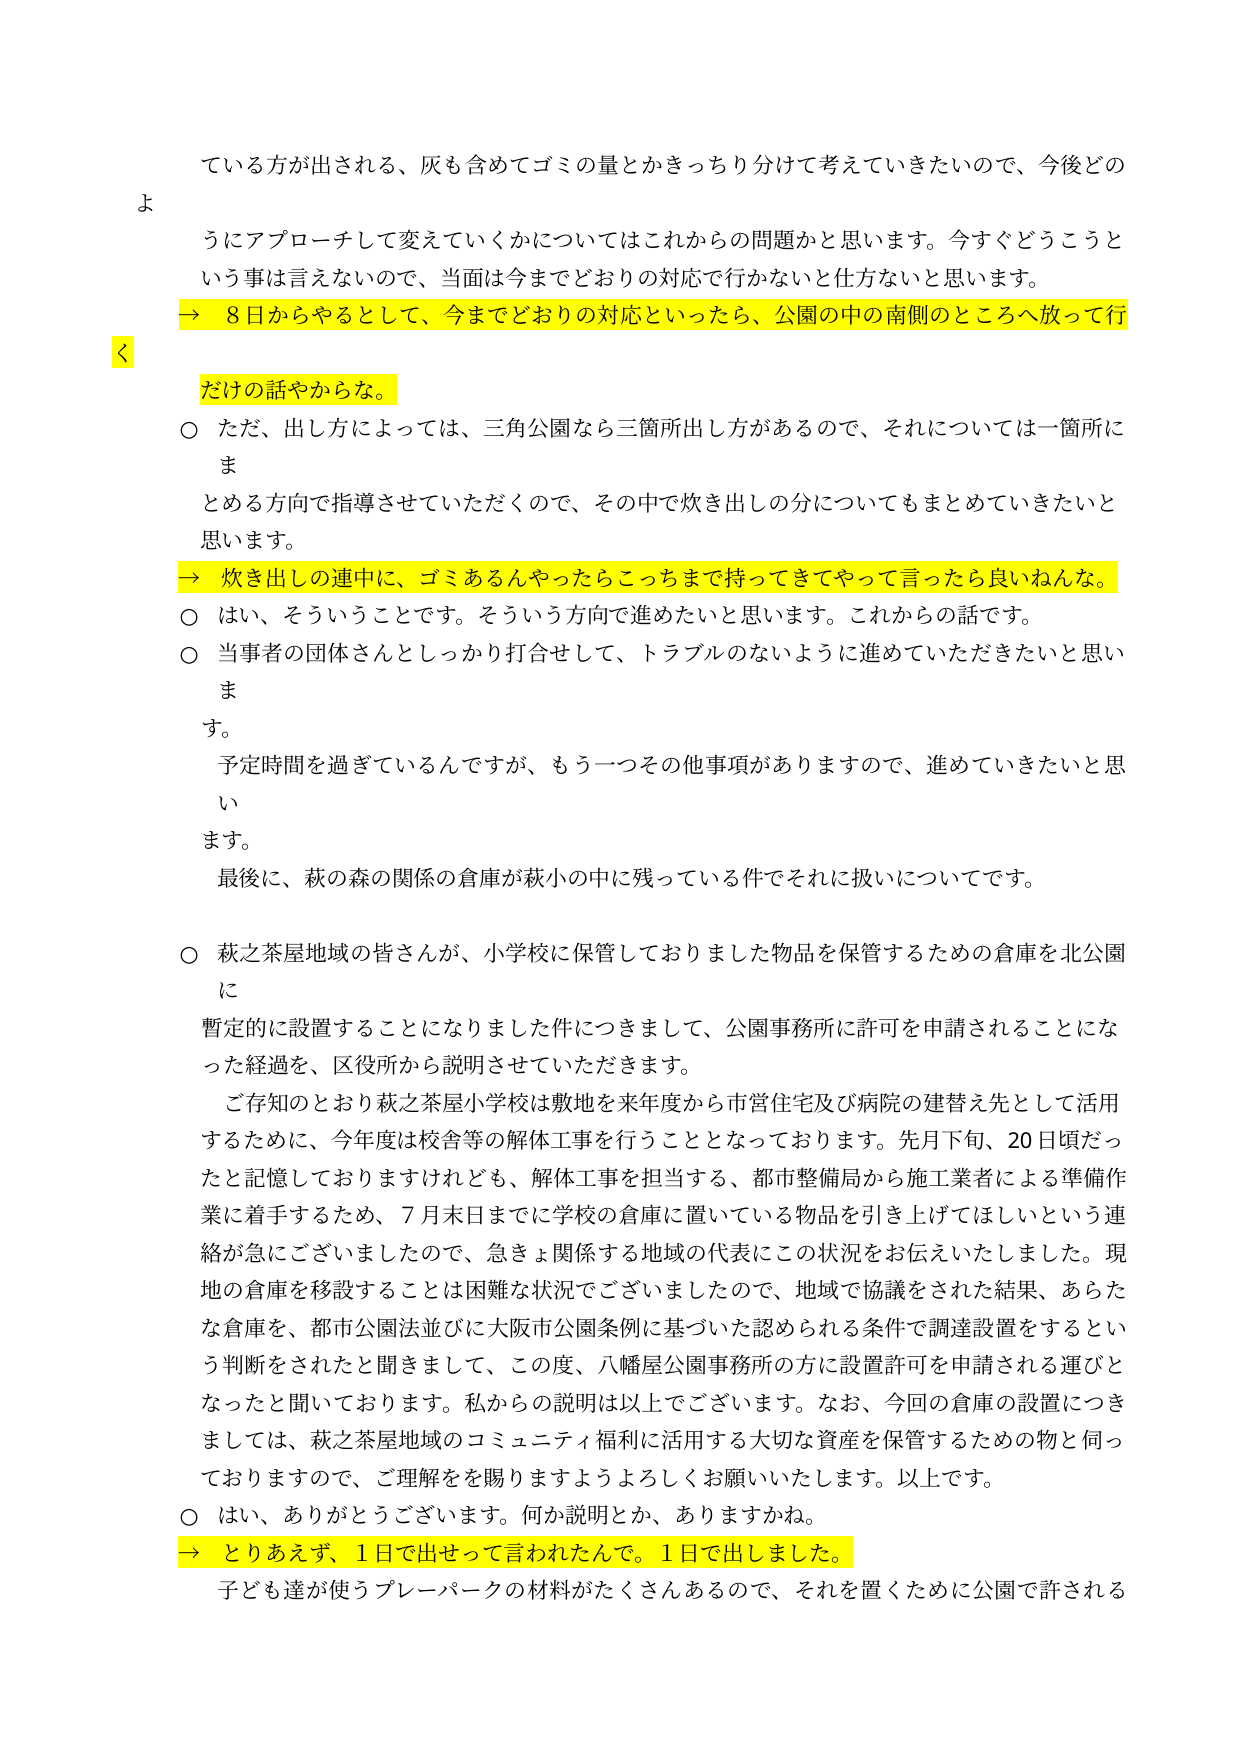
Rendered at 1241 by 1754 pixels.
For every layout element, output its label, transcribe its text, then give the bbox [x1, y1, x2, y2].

text → 炊き出しの連中に、ゴミあるんやったらこっちまで持ってきてやって言ったら良いねんな。 [112, 558, 1128, 596]
text → ８日からやるとして、今までどおりの対応といったら、公園の中の南側のところへ放って行く [112, 296, 1128, 371]
text たと記憶しておりますけれども、解体工事を担当する、都市整備局から施工業者による準備作業に着手するため、７月末日までに学校の倉庫に置いている物品を引き上げてほしいという連絡が急にございましたので、急きょ関係する地域の代表にこの状況をお伝えいたしました。現地の倉庫を移設することは困難な状況でございましたので、地域で協議をされた結果、あらたな倉庫を、都市公園法並びに大阪市公園条例に基づいた認められる条件で調達設置をするという判断をされたと聞きまして、この度、八幡屋公園事務所の方に設置許可を申請される運びとなったと聞いております。私からの説明は以上でございます。なお、今回の倉庫の設置につきましては、萩之茶屋地域のコミュニティ福利に活用する大切な資産を保管するための物と伺っておりますので、ご理解をを賜りますようよろしくお願いいたします。以上です。 [200, 1158, 1128, 1496]
text するために、今年度は校舎等の解体工事を行うこととなっております。先月下旬、20日頃だっ [134, 1121, 1128, 1158]
list 当事者の団体さんとしっかり打合せして、トラブルのないように進めていただきたいと思いま [179, 633, 1128, 708]
text 暫定的に設置することになりました件につきまして、公園事務所に許可を申請されることにな [179, 1008, 1128, 1046]
text った経過を、区役所から説明させていただきます。 [179, 1046, 1128, 1083]
text とめる方向で指導させていただくので、その中で炊き出しの分についてもまとめていきたいと [134, 483, 1128, 521]
text うにアプローチして変えていくかについてはこれからの問題かと思います。今すぐどうこうという事は言えないので、当面は今までどおりの対応で行かないと仕方ないと思います。 [200, 221, 1128, 296]
text ます。 [112, 821, 1128, 858]
list 萩之茶屋地域の皆さんが、小学校に保管しておりました物品を保管するための倉庫を北公園に [179, 933, 1128, 1008]
text ている方が出される、灰も含めてゴミの量とかきっちり分けて考えていきたいので、今後どのよ [134, 146, 1128, 221]
list はい、ありがとうございます。何か説明とか、ありますかね。 [179, 1496, 1128, 1533]
text す。 [179, 708, 1128, 746]
text → とりあえず、１日で出せって言われたんで。１日で出しました。 [112, 1533, 1128, 1571]
list 予定時間を過ぎているんですが、もう一つその他事項がありますので、進めていきたいと思い [217, 746, 1128, 821]
text ご存知のとおり萩之茶屋小学校は敷地を来年度から市営住宅及び病院の建替え先として活用 [179, 1083, 1128, 1121]
text だけの話やからな。 [112, 371, 1128, 408]
list はい、そういうことです。そういう方向で進めたいと思います。これからの話です。 [179, 596, 1128, 633]
list 最後に、萩の森の関係の倉庫が萩小の中に残っている件でそれに扱いについてです。 [217, 858, 1128, 896]
text 思います。 [134, 521, 1128, 558]
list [217, 1571, 1128, 1608]
list ただ、出し方によっては、三角公園なら三箇所出し方があるので、それについては一箇所にま [179, 408, 1128, 483]
